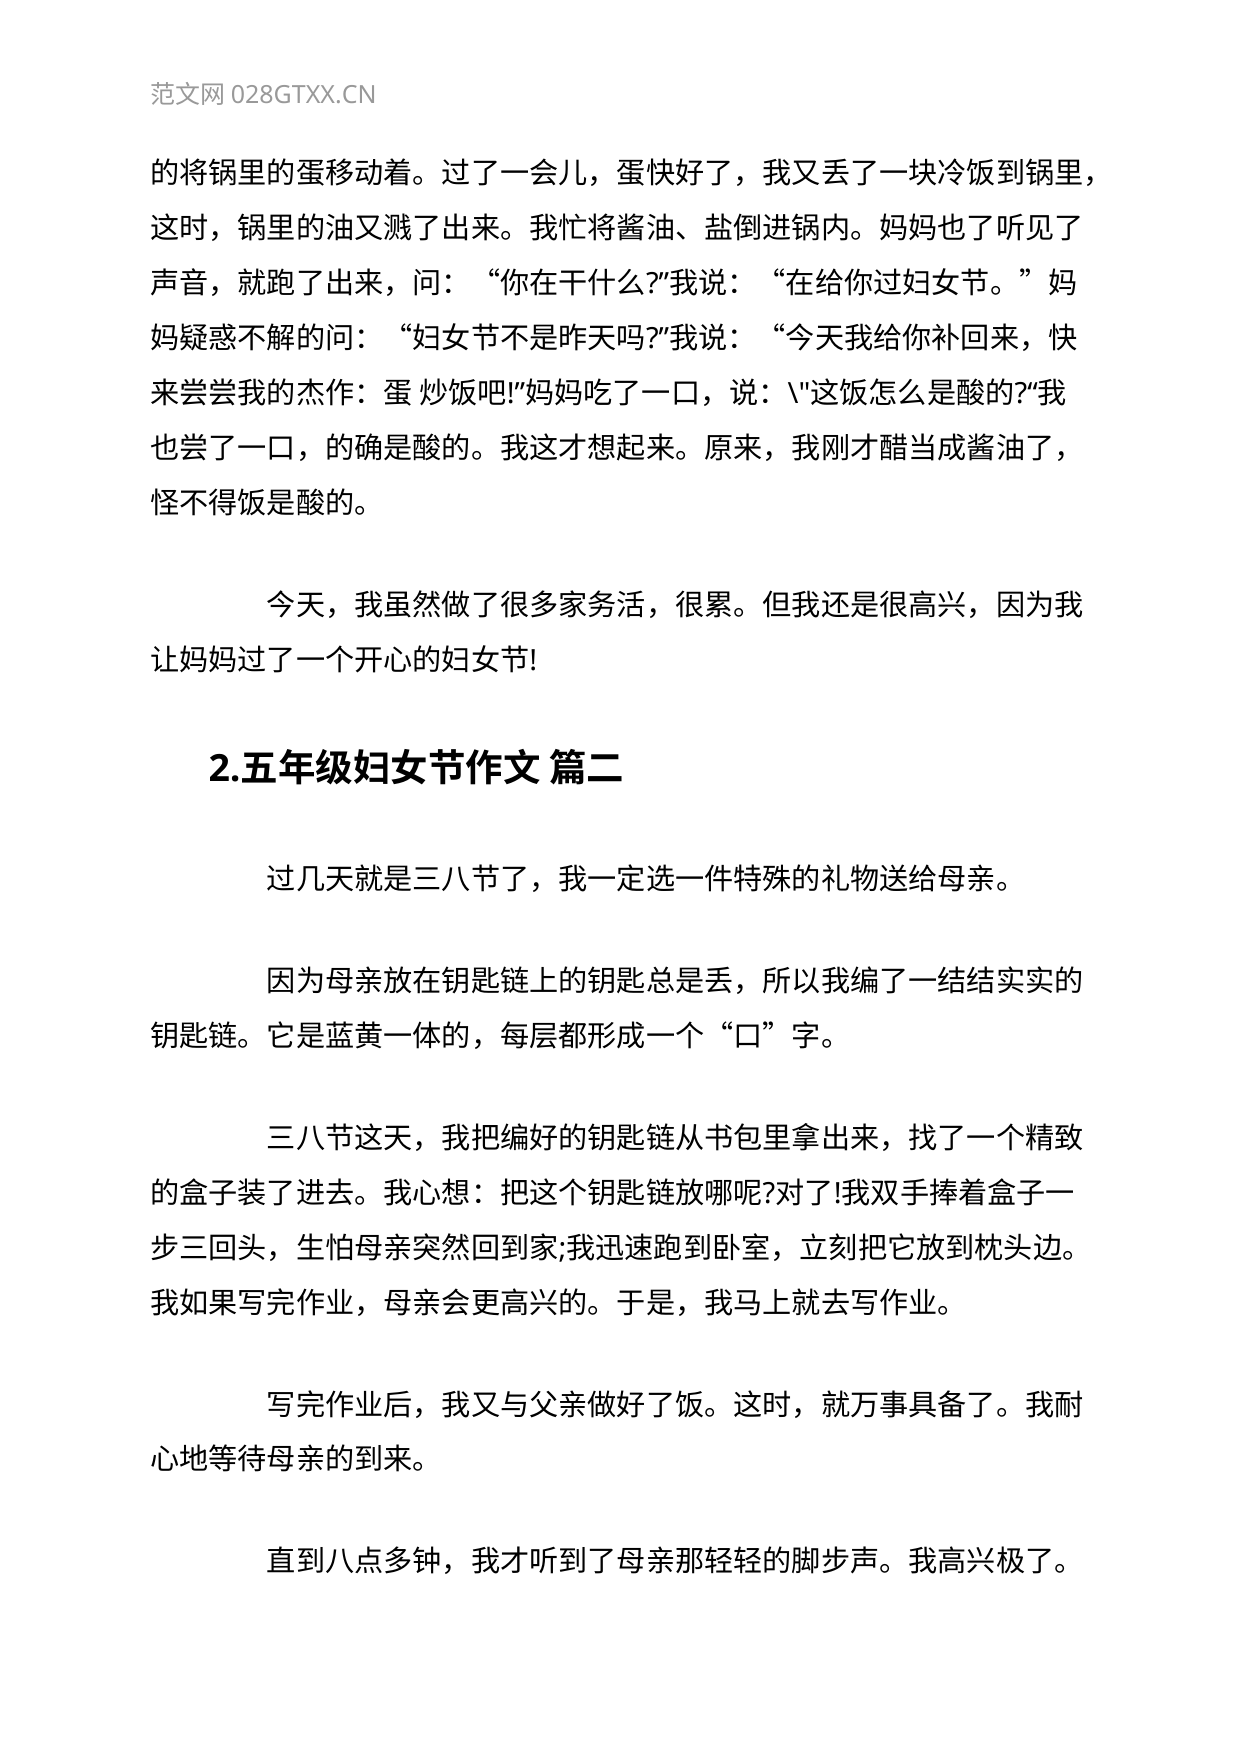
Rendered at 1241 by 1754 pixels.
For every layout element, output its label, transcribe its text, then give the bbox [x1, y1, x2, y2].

text 今天，我虽然做了很多家务活，很累。但我还是很高兴，因为我让妈妈过了一个开心的妇女节! [150, 581, 1090, 679]
text 三八节这天，我把编好的钥匙链从书包里拿出来，找了一个精致的盒子装了进去。我心想：把这个钥匙链放哪呢?对了!我双手捧着盒子一步三回头，生怕母亲突然回到家;我迅速跑到卧室，立刻把它放到枕头边。我如果写完作业，母亲会更高兴的。于是，我马上就去写作业。 [150, 1114, 1090, 1322]
text 因为母亲放在钥匙链上的钥匙总是丢，所以我编了一结结实实的钥匙链。它是蓝黄一体的，每层都形成一个“口”字。 [150, 958, 1090, 1055]
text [150, 1538, 1090, 1580]
text 2.五年级妇女节作文 篇二 [150, 738, 1090, 793]
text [150, 150, 1090, 522]
text 过几天就是三八节了，我一定选一件特殊的礼物送给母亲。 [150, 856, 1090, 898]
text 写完作业后，我又与父亲做好了饭。这时，就万事具备了。我耐心地等待母亲的到来。 [150, 1381, 1090, 1478]
